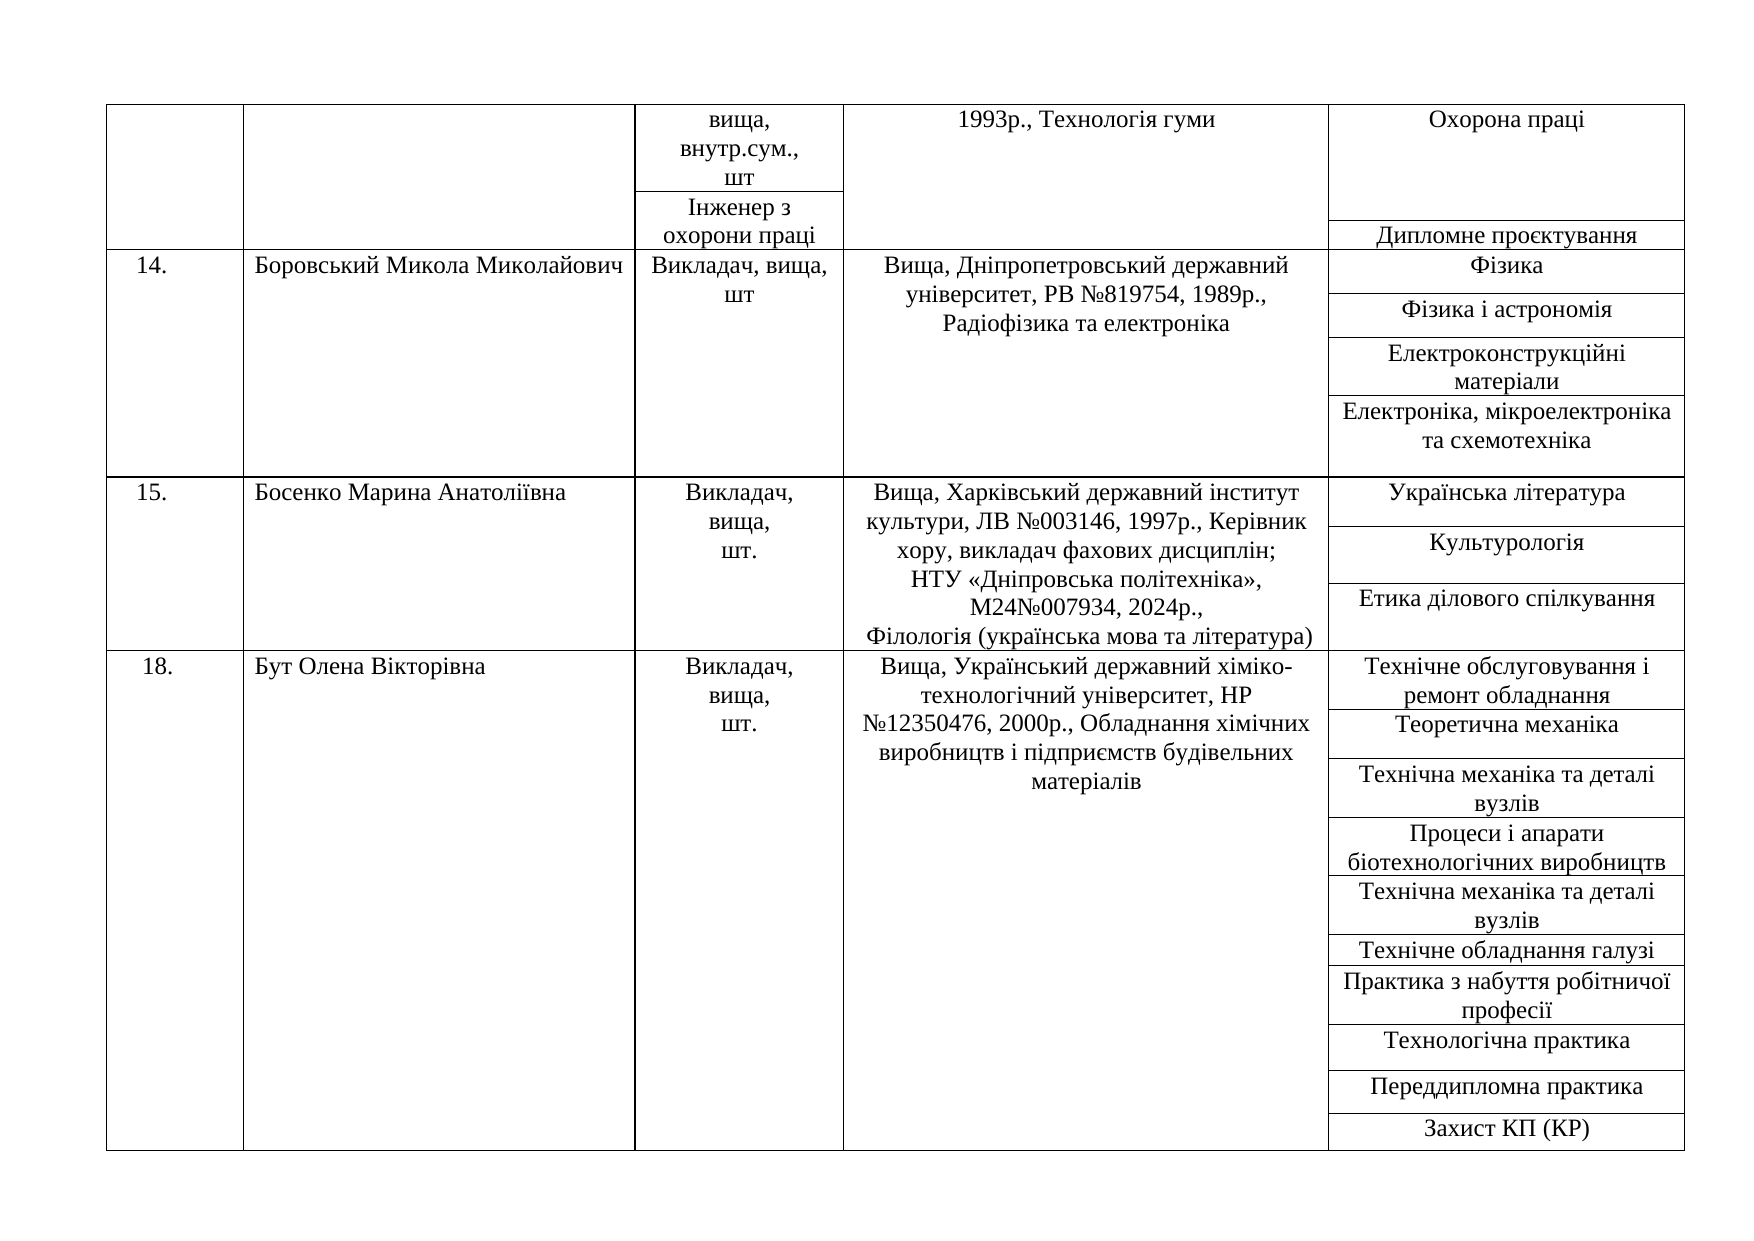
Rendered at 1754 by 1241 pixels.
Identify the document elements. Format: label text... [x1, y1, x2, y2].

table_cell Процеси і апарати біотехнологічних виробництв [1329, 818, 1684, 875]
table_cell Електроконструкційні матеріали [1329, 338, 1684, 395]
table_cell Дипломне проєктування [1329, 221, 1684, 249]
table_cell Практика з набуття робітничої професії [1329, 966, 1684, 1024]
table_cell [636, 105, 843, 191]
table_cell Викладач, вища, шт. [636, 651, 843, 1150]
table_cell Переддипломна практика [1329, 1071, 1684, 1112]
table_cell Захист КП (КР) [1329, 1114, 1684, 1150]
table_cell Вища, Український державний хіміко-технологічний університет, НР №12350476, 2000р., Обладнання хімічних виробництв і підприємств будівельних матеріалів [844, 651, 1328, 1150]
table_cell [107, 105, 243, 249]
table_cell Теоретична механіка [1329, 710, 1684, 758]
table_cell [107, 250, 243, 476]
table_cell Технічна механіка та деталі вузлів [1329, 876, 1684, 934]
table_cell Викладач, вища, шт [636, 250, 843, 476]
table_cell Босенко Марина Анатоліївна [244, 478, 634, 650]
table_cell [244, 105, 634, 249]
table_cell Інженер з охорони праці [636, 192, 843, 249]
table_cell Українська література [1329, 478, 1684, 526]
table_cell Охорона праці [1329, 105, 1684, 219]
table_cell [844, 105, 1328, 249]
table_cell Технічне обладнання галузі [1329, 935, 1684, 965]
table_cell Фізика [1329, 250, 1684, 293]
table_cell [107, 478, 243, 650]
table_cell Фізика і астрономія [1329, 294, 1684, 337]
table_cell Технологічна практика [1329, 1025, 1684, 1070]
table_cell Бут Олена Вікторівна [244, 651, 634, 1150]
table_cell Технічне обслуговування і ремонт обладнання [1329, 651, 1684, 708]
table_cell Вища, Харківський державний інститут культури, ЛВ №003146, 1997р., Керівник хору, викладач фахових дисциплін; НТУ «Дніпровська політехніка», М24№007934, 2024р., Філологія (українська мова та література) [844, 478, 1328, 650]
table_cell Етика ділового спілкування [1329, 584, 1684, 650]
table_cell Технічна механіка та деталі вузлів [1329, 759, 1684, 817]
table_cell Культурологія [1329, 527, 1684, 582]
table_cell Вища, Дніпропетровський державний університет, РВ №819754, 1989р., Радіофізика та електроніка [844, 250, 1328, 476]
table_cell Електроніка, мікроелектроніка та схемотехніка [1329, 396, 1684, 476]
table_cell Боровський Микола Миколайович [244, 250, 634, 476]
table_cell [107, 651, 243, 1150]
table_cell Викладач, вища, шт. [636, 478, 843, 650]
